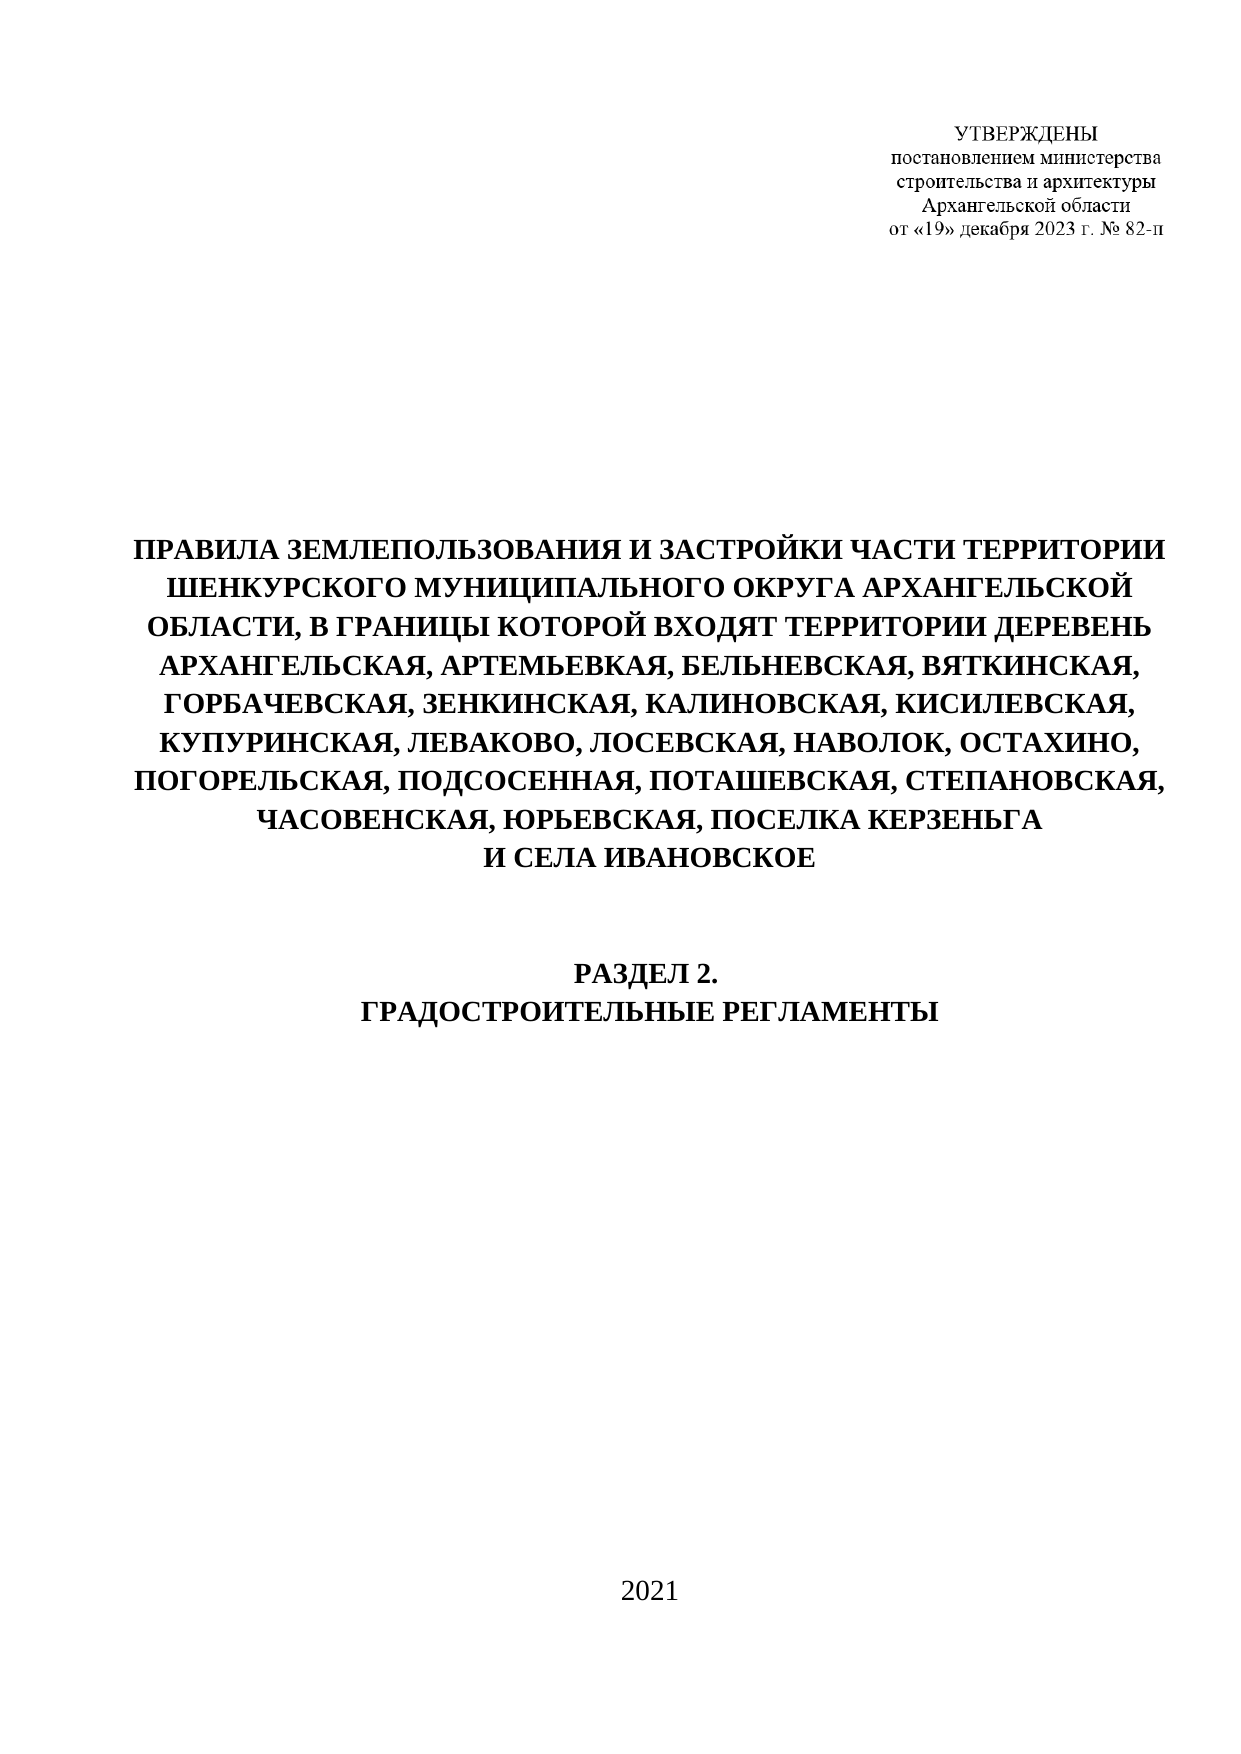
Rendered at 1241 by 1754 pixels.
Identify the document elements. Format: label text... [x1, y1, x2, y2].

text РАЗДЕЛ 2. ГРАДОСТРОИТЕЛЬНЫЕ РЕГЛАМЕНТЫ [118, 956, 1181, 1028]
text ПРАВИЛА ЗЕМЛЕПОЛЬЗОВАНИЯ И ЗАСТРОЙКИ ЧАСТИ ТЕРРИТОРИИ ШЕНКУРСКОГО МУНИЦИПАЛЬНОГО ОКРУГА АРХАНГЕЛЬСКОЙ ОБЛАСТИ, В ГРАНИЦЫ КОТОРОЙ ВХОДЯТ ТЕРРИТОРИИ ДЕРЕВЕНЬ АРХАНГЕЛЬСКАЯ, АРТЕМЬЕВКАЯ, БЕЛЬНЕВСКАЯ, ВЯТКИНСКАЯ, ГОРБАЧЕВСКАЯ, ЗЕНКИНСКАЯ, КАЛИНОВСКАЯ, КИСИЛЕВСКАЯ, КУПУРИНСКАЯ, ЛЕВАКОВО, ЛОСЕВСКАЯ, НАВОЛОК, ОСТАХИНО, ПОГОРЕЛЬСКАЯ, ПОДСОСЕННАЯ, ПОТАШЕВСКАЯ, СТЕПАНОВСКАЯ, ЧАСОВЕНСКАЯ, ЮРЬЕВСКАЯ, ПОСЕЛКА КЕРЗЕНЬГА [118, 532, 1181, 835]
text И СЕЛА ИВАНОВСКОЕ [118, 840, 1181, 874]
picture [869, 118, 1182, 253]
text 2021 [118, 1573, 1181, 1606]
